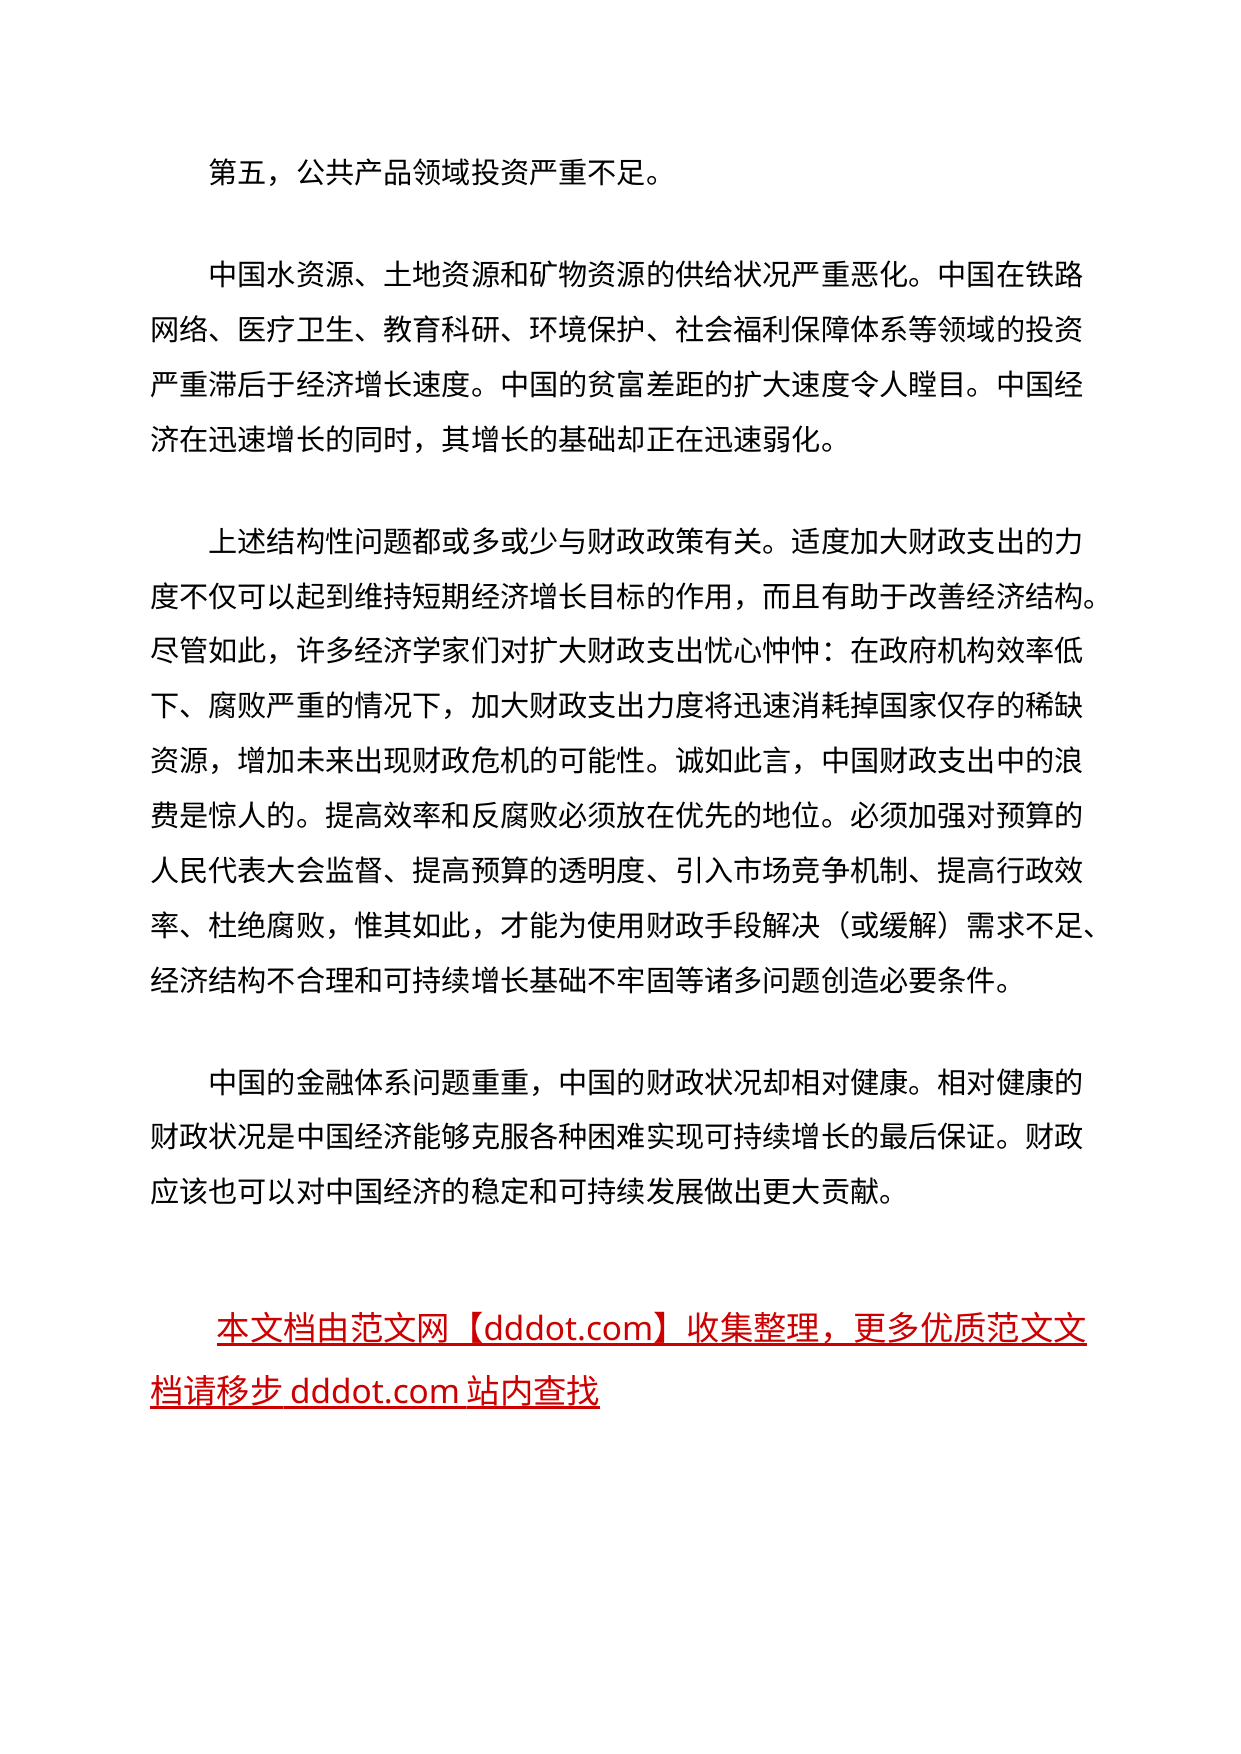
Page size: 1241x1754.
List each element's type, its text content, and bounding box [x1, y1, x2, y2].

text 中国水资源、土地资源和矿物资源的供给状况严重恶化。中国在铁路网络、医疗卫生、教育科研、环境保护、社会福利保障体系等领域的投资严重滞后于经济增长速度。中国的贫富差距的扩大速度令人瞠目。中国经济在迅速增长的同时，其增长的基础却正在迅速弱化。 [150, 252, 1090, 459]
text 上述结构性问题都或多或少与财政政策有关。适度加大财政支出的力度不仅可以起到维持短期经济增长目标的作用，而且有助于改善经济结构。尽管如此，许多经济学家们对扩大财政支出忧心忡忡：在政府机构效率低下、腐败严重的情况下，加大财政支出力度将迅速消耗掉国家仅存的稀缺资源，增加未来出现财政危机的可能性。诚如此言，中国财政支出中的浪费是惊人的。提高效率和反腐败必须放在优先的地位。必须加强对预算的人民代表大会监督、提高预算的透明度、引入市场竞争机制、提高行政效率、杜绝腐败，惟其如此，才能为使用财政手段解决（或缓解）需求不足、经济结构不合理和可持续增长基础不牢固等诸多问题创造必要条件。 [150, 518, 1090, 1000]
text 第五，公共产品领域投资严重不足。 [150, 150, 1090, 192]
text 中国的金融体系问题重重，中国的财政状况却相对健康。相对健康的财政状况是中国经济能够克服各种困难实现可持续增长的最后保证。财政应该也可以对中国经济的稳定和可持续发展做出更大贡献。 [150, 1059, 1090, 1211]
text 本文档由范文网【dddot.com】收集整理，更多优质范文文档请移步dddot.com站内查找 [150, 1302, 1090, 1413]
